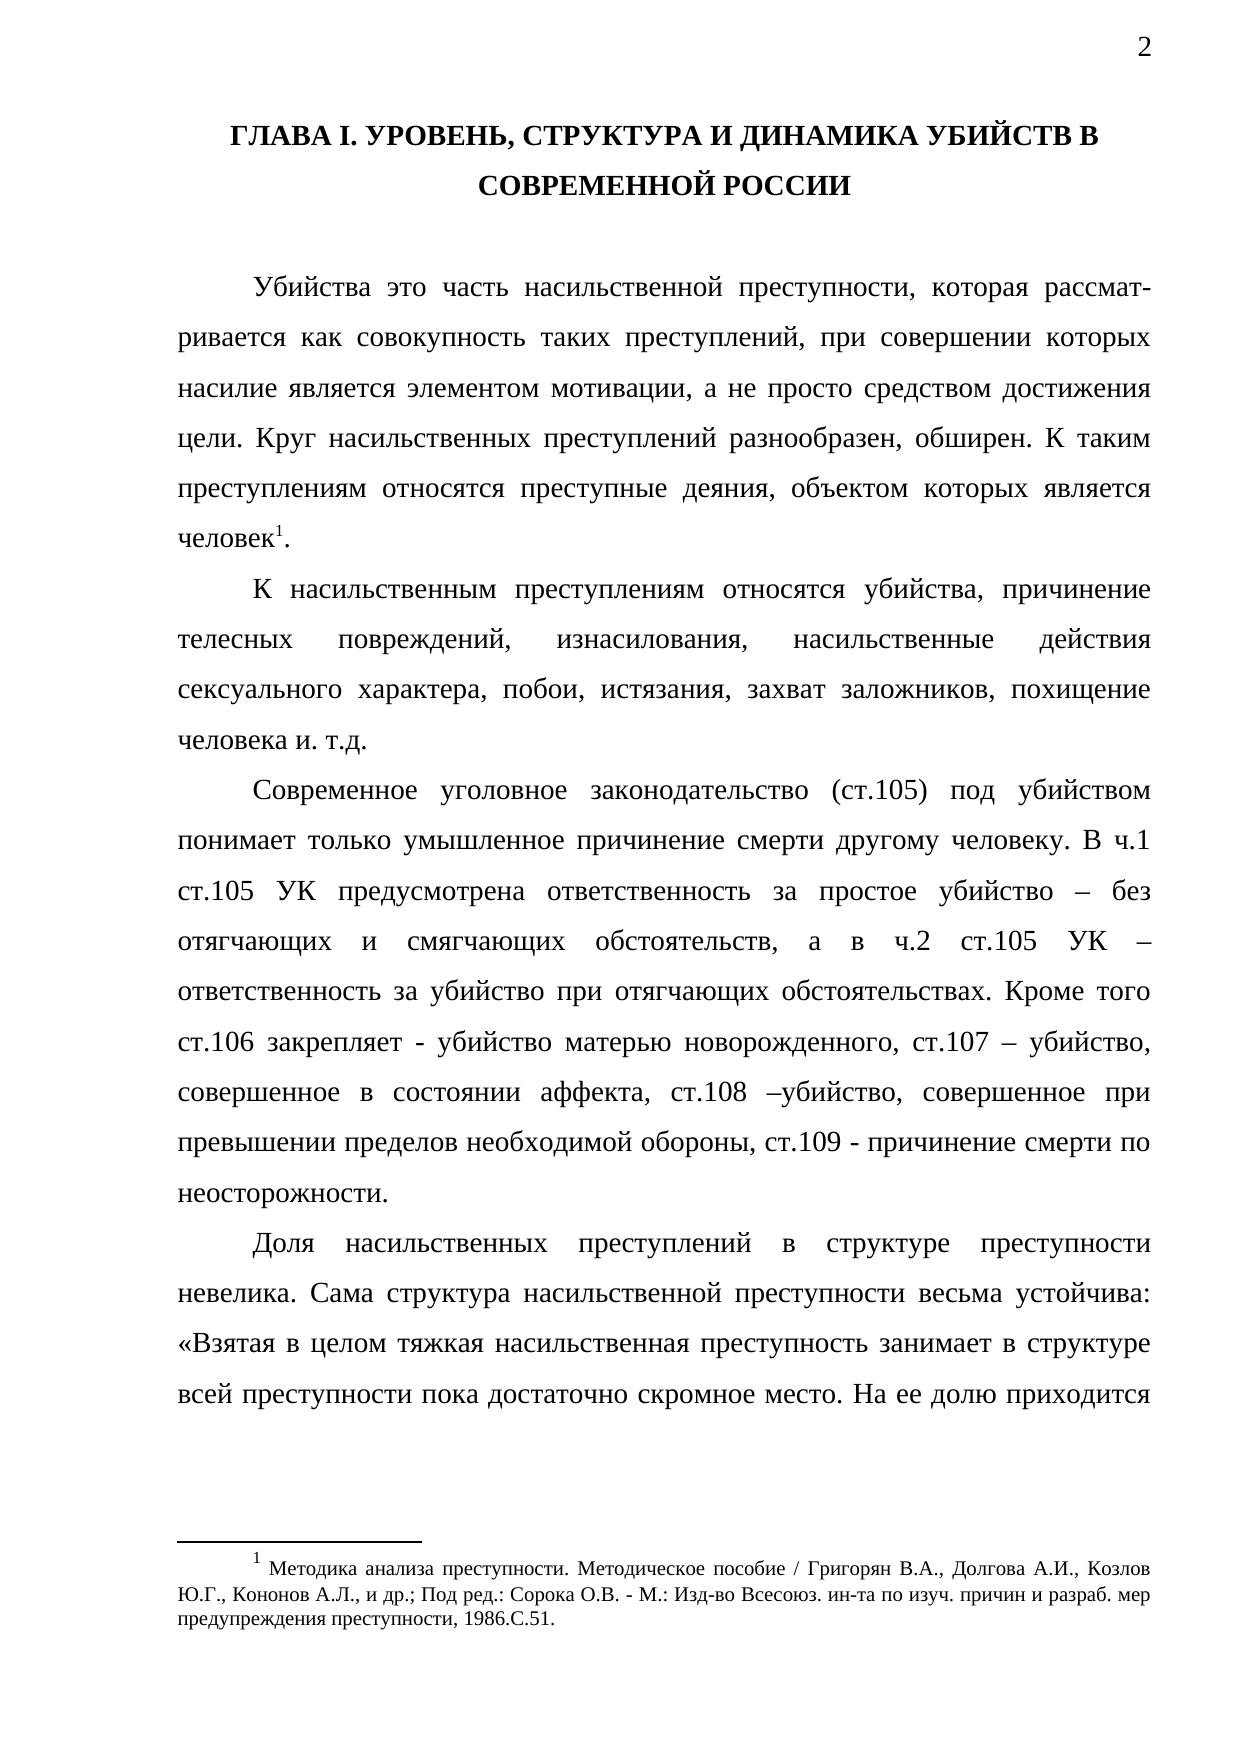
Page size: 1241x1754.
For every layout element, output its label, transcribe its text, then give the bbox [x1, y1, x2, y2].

text Современное уголовное законодательство (ст.105) под убийством понимает только умышленное причинение смерти другому человеку. В ч.1 ст.105 УК предусмотрена ответственность за простое убийство – без отягчающих и смягчающих обстоятельств, а в ч.2 ст.105 УК – ответственность за убийство при отягчающих обстоятельствах. Кроме того ст.106 закрепляет - убийство матерью новорожденного, ст.107 – убийство, совершенное в состоянии аффекта, ст.108 –убийство, совершенное при превышении пределов необходимой обороны, ст.109 - причинение смерти по неосторожности. [177, 772, 1152, 1208]
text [177, 1225, 1152, 1409]
text Убийства это часть насильственной преступности, которая рассмат-ривается как совокупность таких преступлений, при совершении которых насилие является элементом мотивации, а не просто средством достижения цели. Круг насильственных преступлений разнообразен, обширен. К таким преступлениям относятся преступные деяния, объектом которых является человек. [177, 269, 1152, 554]
text К насильственным преступлениям относятся убийства, причинение телесных повреждений, изнасилования, насильственные действия сексуального характера, побои, истязания, захват заложников, похищение человека и. т.д. [177, 571, 1152, 755]
subtitle Глава Ι. Уровень, структура и динамика убийств в современной России [177, 118, 1152, 202]
